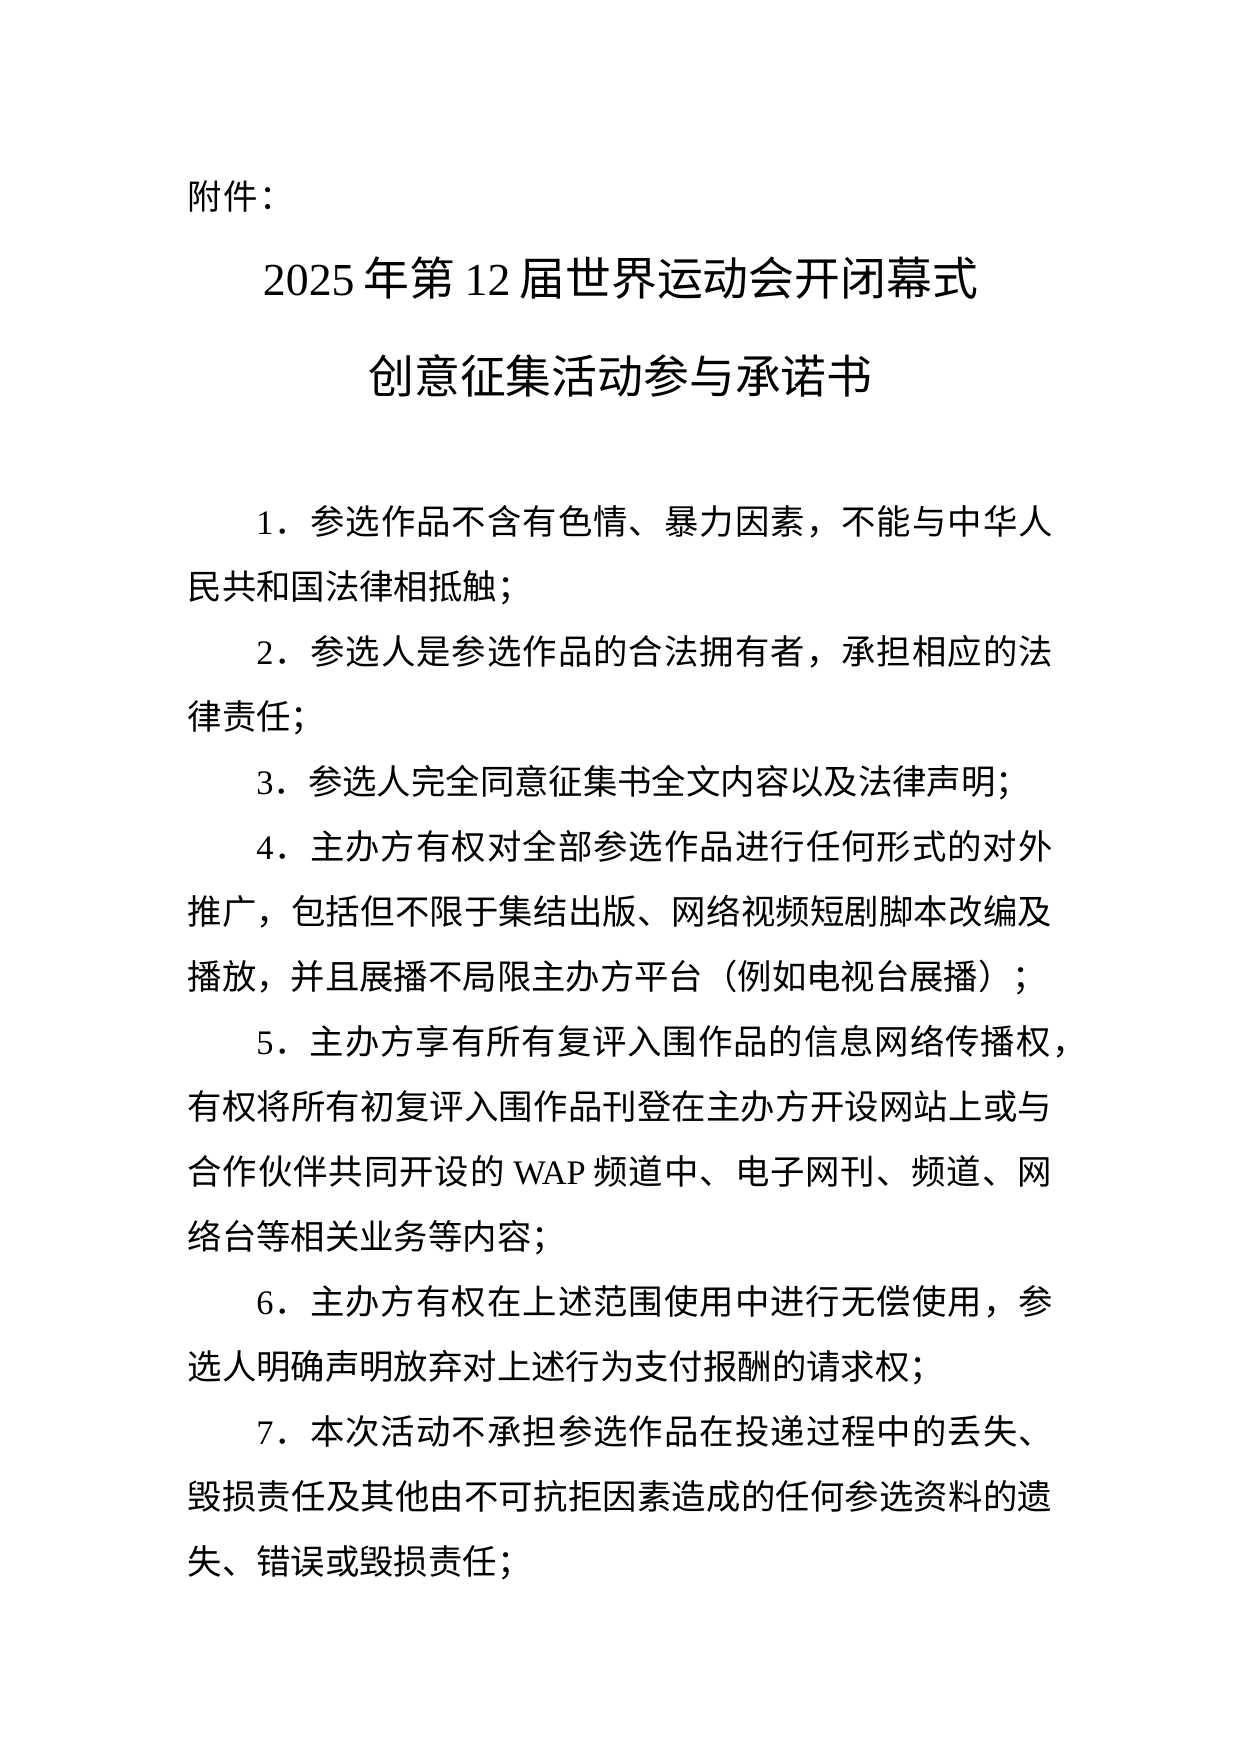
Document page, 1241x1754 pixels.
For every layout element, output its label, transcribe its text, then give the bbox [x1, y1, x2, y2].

text 5．主办方享有所有复评入围作品的信息网络传播权，有权将所有初复评入围作品刊登在主办方开设网站上或与合作伙伴共同开设的WAP频道中、电子网刊、频道、网络台等相关业务等内容； [187, 1007, 1053, 1267]
text 2．参选人是参选作品的合法拥有者，承担相应的法律责任； [187, 617, 1053, 747]
text 3．参选人完全同意征集书全文内容以及法律声明； [187, 747, 1053, 812]
text 附件： [187, 162, 1053, 227]
text 7．本次活动不承担参选作品在投递过程中的丢失、毁损责任及其他由不可抗拒因素造成的任何参选资料的遗失、错误或毁损责任； [187, 1397, 1053, 1592]
text 4．主办方有权对全部参选作品进行任何形式的对外推广，包括但不限于集结出版、网络视频短剧脚本改编及播放，并且展播不局限主办方平台（例如电视台展播）； [187, 812, 1053, 1007]
text 1．参选作品不含有色情、暴力因素，不能与中华人民共和国法律相抵触； [187, 487, 1053, 617]
text 2025年第12届世界运动会开闭幕式 [187, 227, 1053, 324]
text 创意征集活动参与承诺书 [187, 324, 1053, 422]
text 6．主办方有权在上述范围使用中进行无偿使用，参选人明确声明放弃对上述行为支付报酬的请求权； [187, 1267, 1053, 1397]
